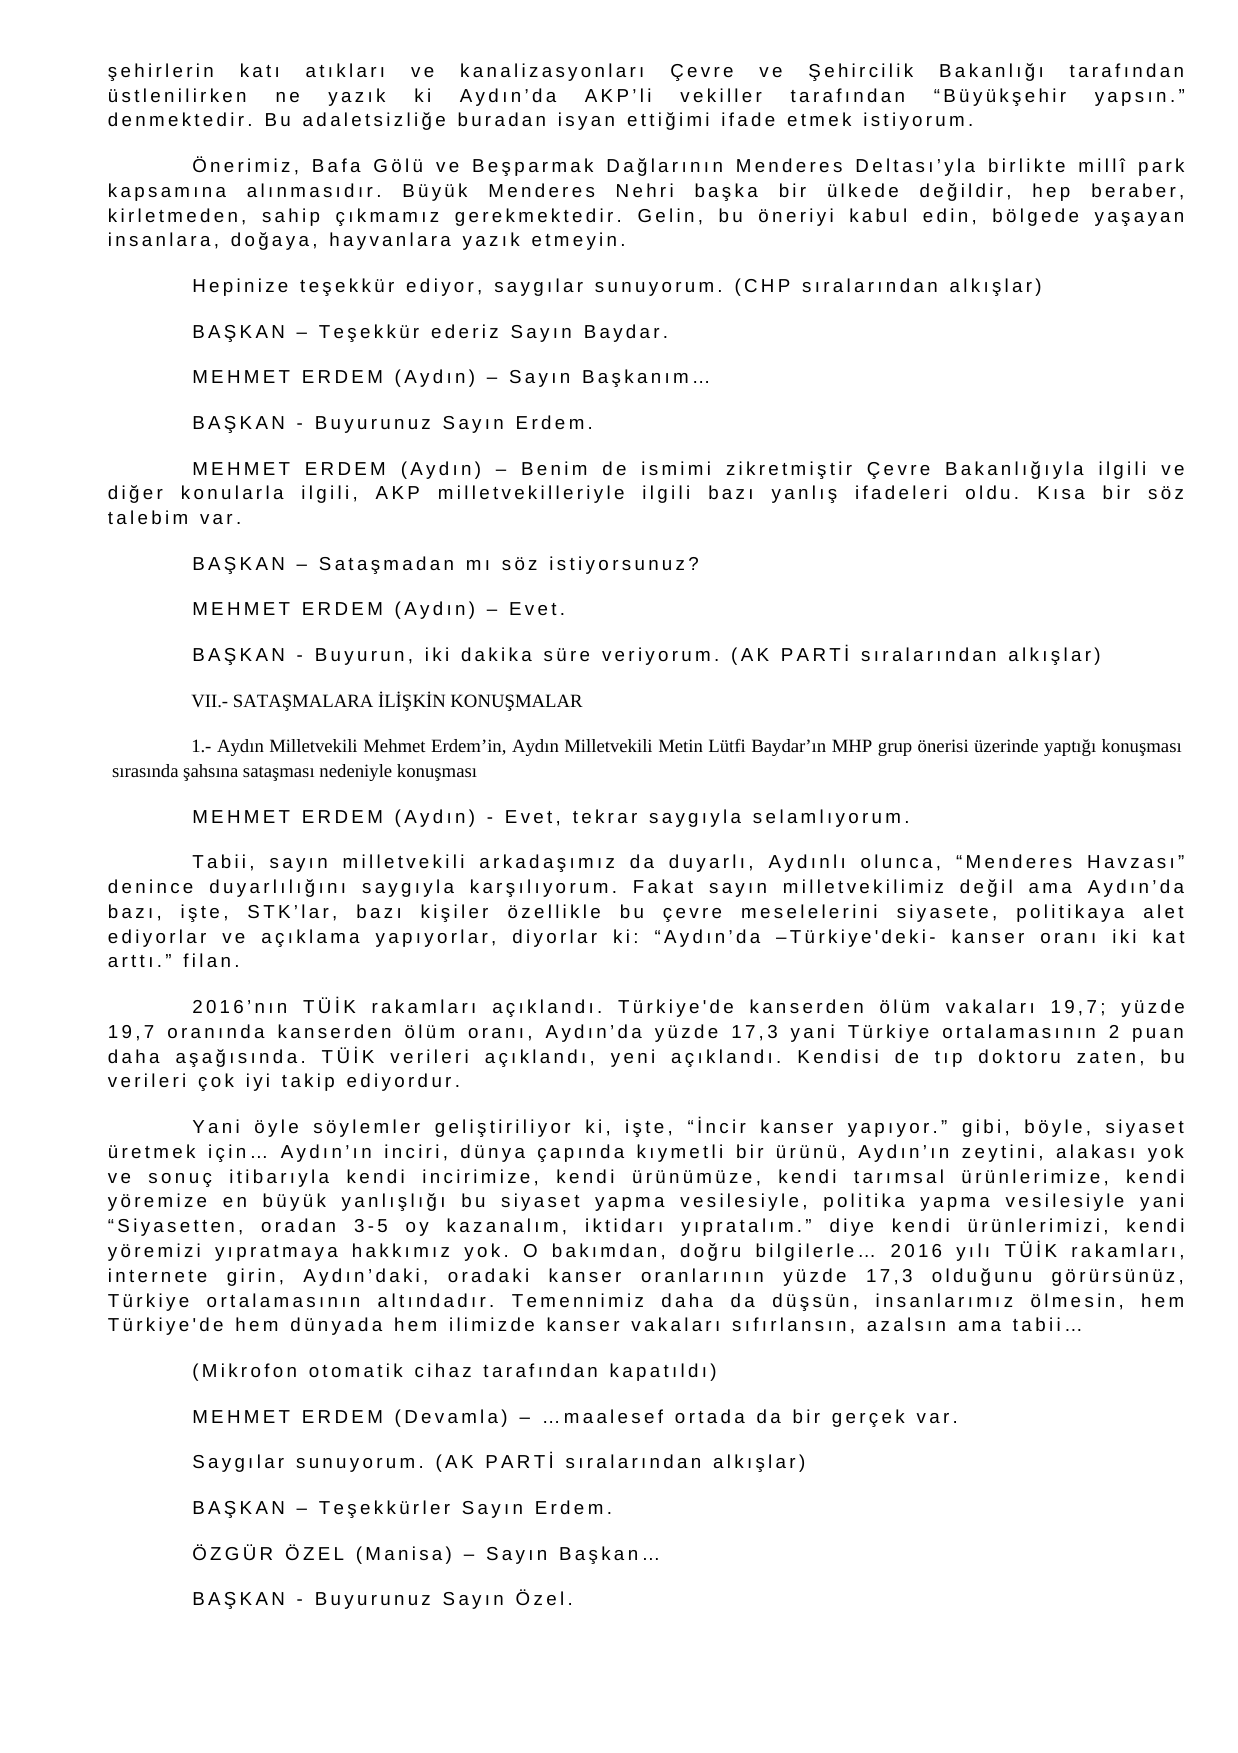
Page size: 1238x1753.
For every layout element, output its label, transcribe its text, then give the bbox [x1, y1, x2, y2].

text ÖZGÜR ÖZEL (Manisa) – Sayın Başkan… [108, 1542, 1186, 1564]
text BAŞKAN - Buyurunuz Sayın Erdem. [108, 412, 1186, 433]
text Yani öyle söylemler geliştiriliyor ki, işte, “İncir kanser yapıyor.” gibi, böyle, siyaset üretmek için… Aydın’ın inciri, dünya çapında kıymetli bir ürünü, Aydın’ın zeytini, alakası yok ve sonuç itibarıyla kendi incirimize, kendi ürünümüze, kendi tarımsal ürünlerimize, kendi yöremize en büyük yanlışlığı bu siyaset yapma vesilesiyle, politika yapma vesilesiyle yani “Siyasetten, oradan 3-5 oy kazanalım, iktidarı yıpratalım.” diye kendi ürünlerimizi, kendi yöremizi yıpratmaya hakkımız yok. O bakımdan, doğru bilgilerle… 2016 yılı TÜİK rakamları, internete girin, Aydın’daki, oradaki kanser oranlarının yüzde 17,3 olduğunu görürsünüz, Türkiye ortalamasının altındadır. Temennimiz daha da düşsün, insanlarımız ölmesin, hem Türkiye'de hem dünyada hem ilimizde kanser vakaları sıfırlansın, azalsın ama tabii… [108, 1116, 1186, 1336]
text BAŞKAN – Teşekkür ederiz Sayın Baydar. [108, 321, 1186, 342]
text MEHMET ERDEM (Devamla) – …maalesef ortada da bir gerçek var. [108, 1406, 1186, 1427]
text BAŞKAN - Buyurunuz Sayın Özel. [108, 1588, 1186, 1609]
text BAŞKAN - Buyurun, iki dakika süre veriyorum. (AK PARTİ sıralarından alkışlar) [108, 644, 1186, 665]
text 2016’nın TÜİK rakamları açıklandı. Türkiye'de kanserden ölüm vakaları 19,7; yüzde 19,7 oranında kanserden ölüm oranı, Aydın’da yüzde 17,3 yani Türkiye ortalamasının 2 puan daha aşağısında. TÜİK verileri açıklandı, yeni açıklandı. Kendisi de tıp doktoru zaten, bu verileri çok iyi takip ediyordur. [108, 996, 1186, 1092]
text MEHMET ERDEM (Aydın) - Evet, tekrar saygıyla selamlıyorum. [108, 806, 1186, 827]
text Tabii, sayın milletvekili arkadaşımız da duyarlı, Aydınlı olunca, “Menderes Havzası” denince duyarlılığını saygıyla karşılıyorum. Fakat sayın milletvekilimiz değil ama Aydın’da bazı, işte, STK’lar, bazı kişiler özellikle bu çevre meselelerini siyasete, politikaya alet ediyorlar ve açıklama yapıyorlar, diyorlar ki: “Aydın’da –Türkiye'deki- kanser oranı iki kat arttı.” filan. [108, 851, 1186, 972]
text Önerimiz, Bafa Gölü ve Beşparmak Dağlarının Menderes Deltası’yla birlikte millî park kapsamına alınmasıdır. Büyük Menderes Nehri başka bir ülkede değildir, hep beraber, kirletmeden, sahip çıkmamız gerekmektedir. Gelin, bu öneriyi kabul edin, bölgede yaşayan insanlara, doğaya, hayvanlara yazık etmeyin. [108, 155, 1186, 251]
text MEHMET ERDEM (Aydın) – Benim de ismimi zikretmiştir Çevre Bakanlığıyla ilgili ve diğer konularla ilgili, AKP milletvekilleriyle ilgili bazı yanlış ifadeleri oldu. Kısa bir söz talebim var. [108, 457, 1186, 528]
text Saygılar sunuyorum. (AK PARTİ sıralarından alkışlar) [108, 1451, 1186, 1473]
text VII.- SATAŞMALARA İLİŞKİN KONUŞMALAR [112, 689, 1184, 711]
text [108, 60, 1186, 131]
text MEHMET ERDEM (Aydın) – Sayın Başkanım… [108, 366, 1186, 388]
text (Mikrofon otomatik cihaz tarafından kapatıldı) [108, 1360, 1186, 1381]
text BAŞKAN – Teşekkürler Sayın Erdem. [108, 1497, 1186, 1518]
text 1.- Aydın Milletvekili Mehmet Erdem’in, Aydın Milletvekili Metin Lütfi Baydar’ın MHP grup önerisi üzerinde yaptığı konuşması sırasında şahsına sataşması nedeniyle konuşması [112, 735, 1184, 781]
text Hepinize teşekkür ediyor, saygılar sunuyorum. (CHP sıralarından alkışlar) [108, 275, 1186, 296]
text MEHMET ERDEM (Aydın) – Evet. [108, 598, 1186, 620]
text BAŞKAN – Sataşmadan mı söz istiyorsunuz? [108, 553, 1186, 574]
